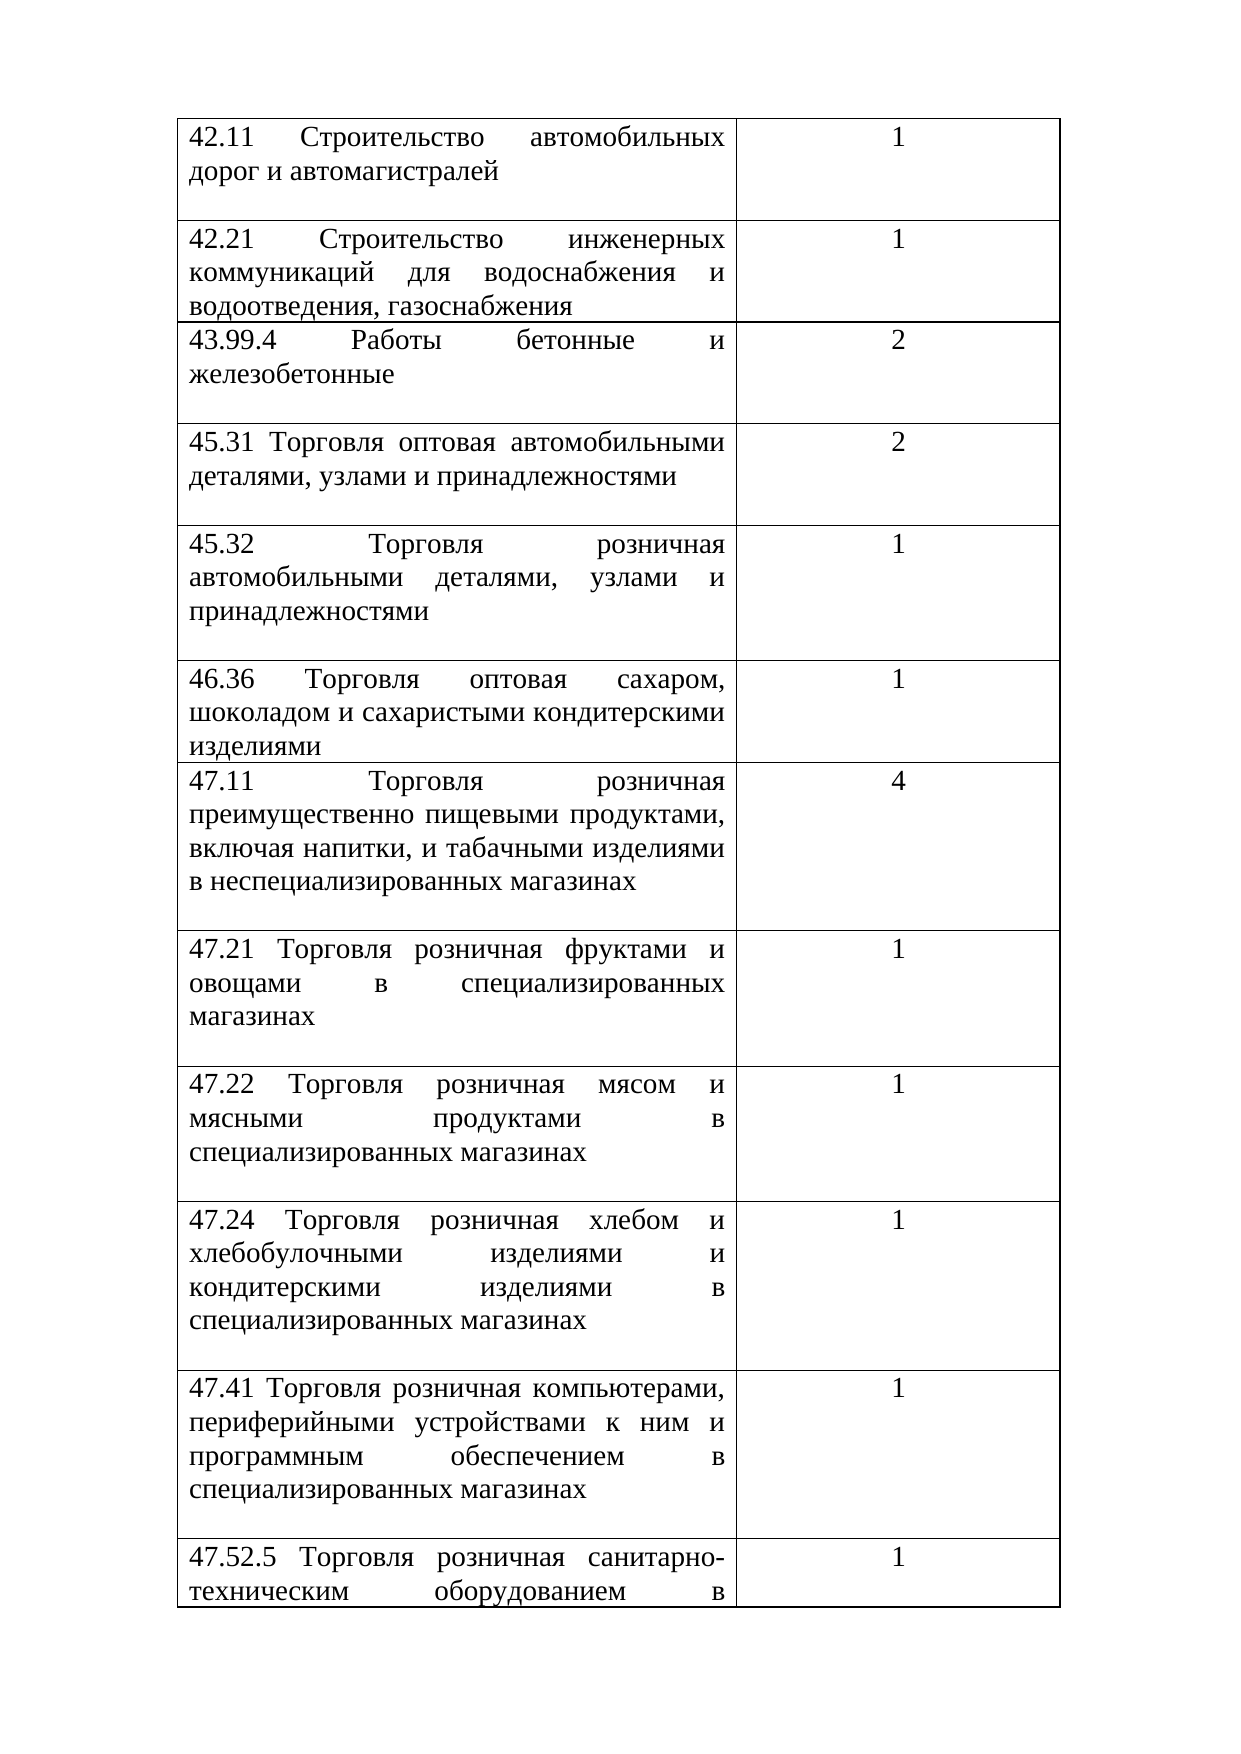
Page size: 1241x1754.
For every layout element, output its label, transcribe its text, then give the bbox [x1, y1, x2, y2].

table_cell 1 [737, 119, 1059, 220]
table_cell 2 [737, 424, 1059, 525]
table_cell 1 [737, 661, 1059, 762]
table_cell 1 [737, 1067, 1059, 1201]
table_cell 45.32 Торговля розничная автомобильными деталями, узлами и принадлежностями [178, 526, 736, 660]
table_cell 47.11 Торговля розничная преимущественно пищевыми продуктами, включая напитки, и табачными изделиями в неспециализированных магазинах [178, 763, 736, 930]
table_cell 1 [737, 1371, 1059, 1538]
table_cell 47.41 Торговля розничная компьютерами, периферийными устройствами к ним и программным обеспечением в специализированных магазинах [178, 1371, 736, 1538]
table_cell 1 [737, 526, 1059, 660]
table_cell 1 [737, 931, 1059, 1066]
table_cell 2 [737, 323, 1059, 423]
table_cell 42.21 Строительство инженерных коммуникаций для водоснабжения и водоотведения, газоснабжения [178, 221, 736, 321]
table_cell 43.99.4 Работы бетонные и железобетонные [178, 323, 736, 423]
table_cell 47.22 Торговля розничная мясом и мясными продуктами в специализированных магазинах [178, 1067, 736, 1201]
table_cell 1 [737, 221, 1059, 321]
table_cell 47.24 Торговля розничная хлебом и хлебобулочными изделиями и кондитерскими изделиями в специализированных магазинах [178, 1202, 736, 1369]
table_cell 4 [737, 763, 1059, 930]
table_cell 42.11 Строительство автомобильных дорог и автомагистралей [178, 119, 736, 220]
table_cell 1 [737, 1539, 1059, 1606]
table_cell 46.36 Торговля оптовая сахаром, шоколадом и сахаристыми кондитерскими изделиями [178, 661, 736, 762]
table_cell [178, 1539, 736, 1606]
table_cell 45.31 Торговля оптовая автомобильными деталями, узлами и принадлежностями [178, 424, 736, 525]
table_cell 1 [737, 1202, 1059, 1369]
table_cell 47.21 Торговля розничная фруктами и овощами в специализированных магазинах [178, 931, 736, 1066]
